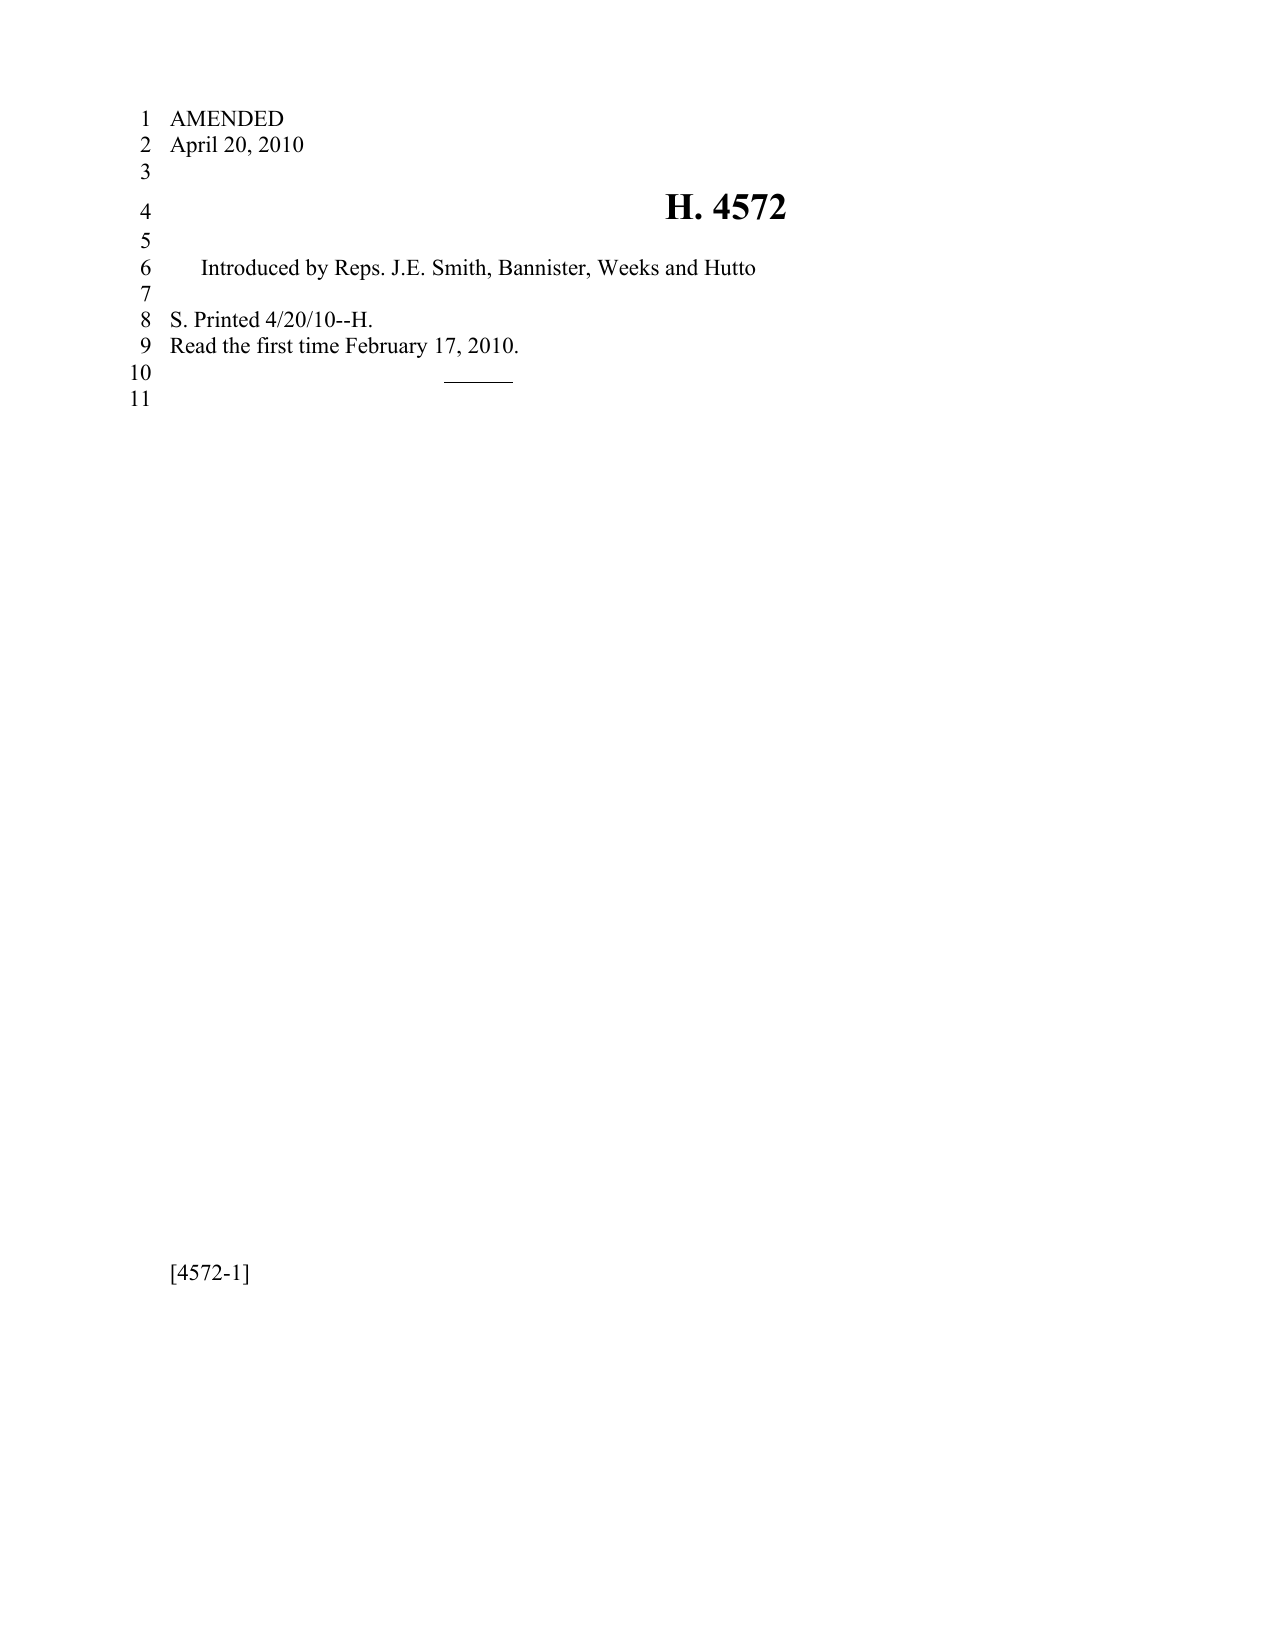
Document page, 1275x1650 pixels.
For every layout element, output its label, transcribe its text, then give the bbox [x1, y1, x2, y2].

text H. 4572 [169, 184, 787, 227]
text AMENDED [169, 105, 787, 131]
text Read the first time February 17, 2010. [169, 333, 787, 359]
text S. Printed 4/20/10--H. [169, 306, 787, 333]
text April 20, 2010 [169, 131, 787, 158]
text Introduced by Reps. J.E. Smith, Bannister, Weeks and Hutto [169, 253, 787, 280]
